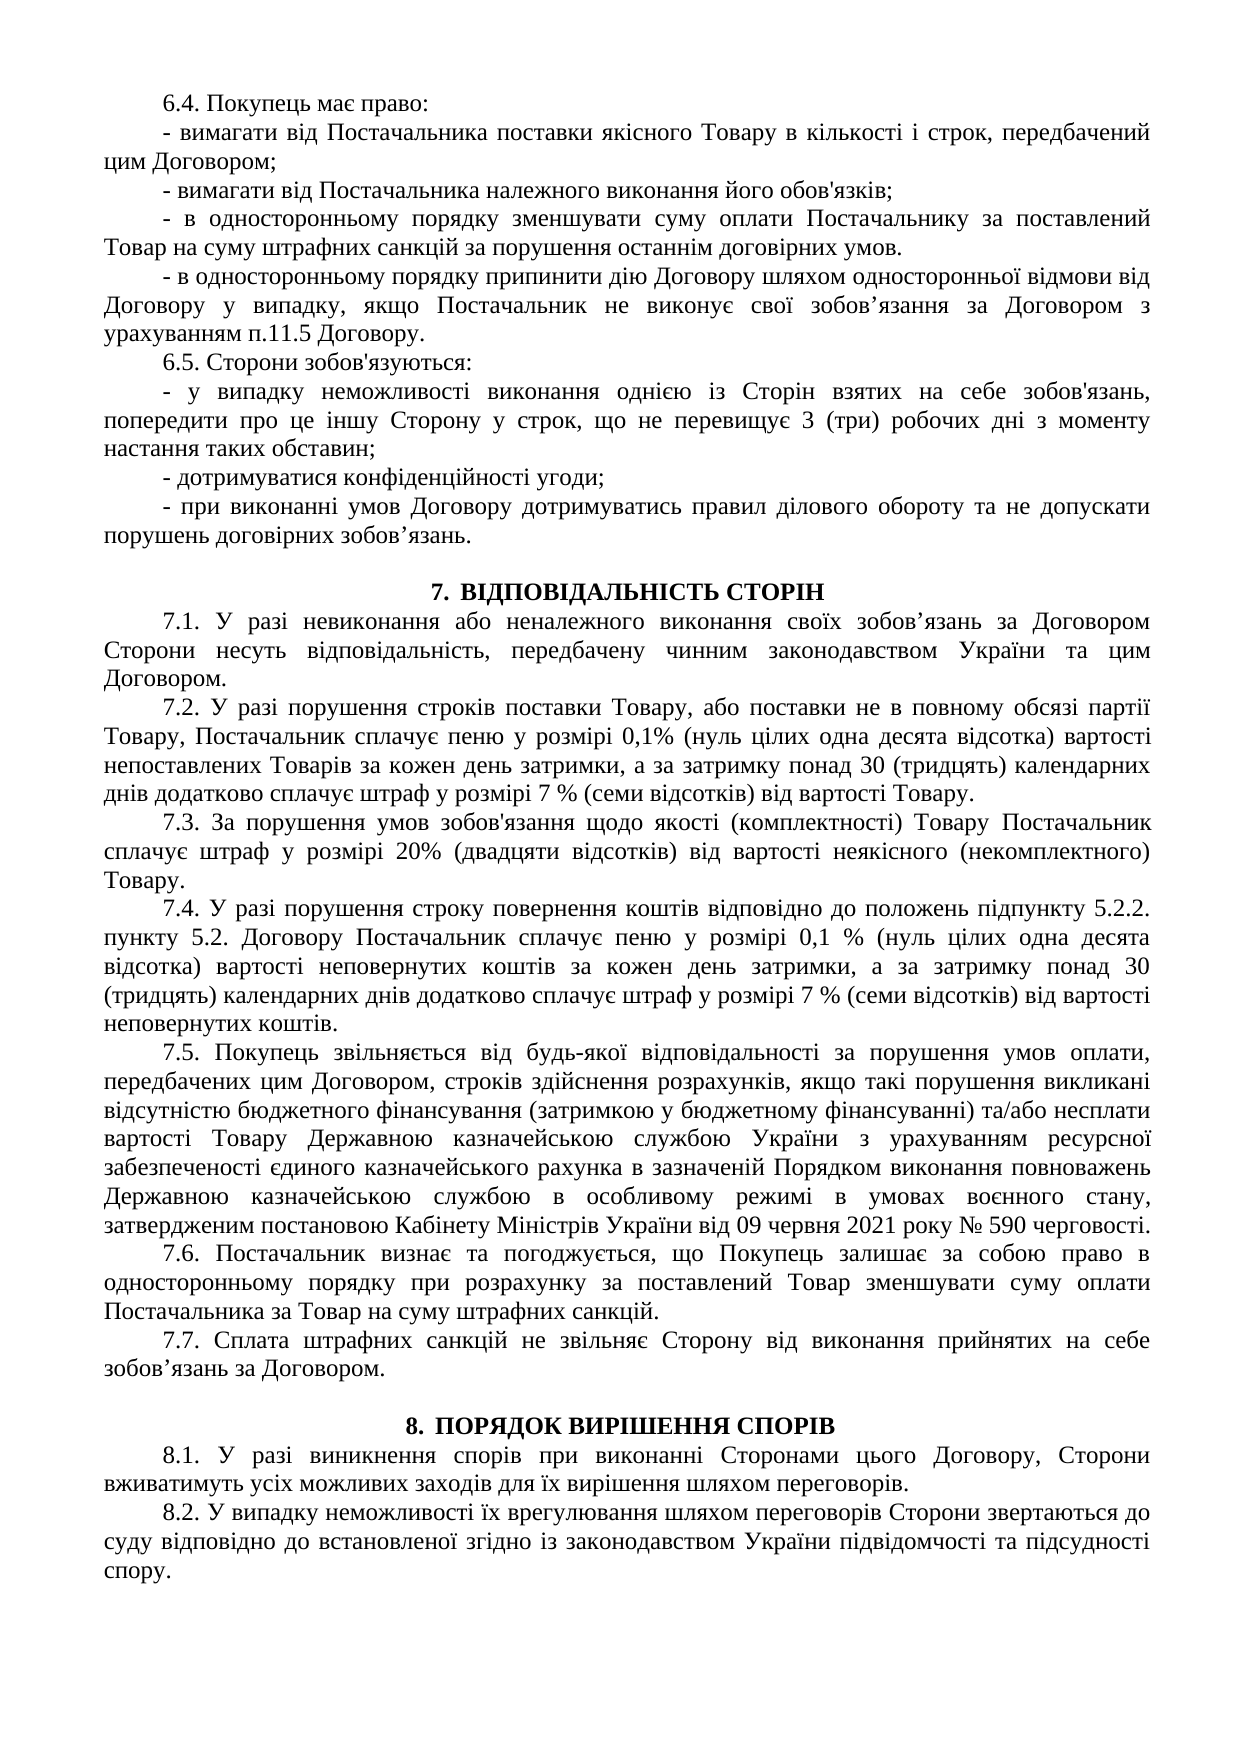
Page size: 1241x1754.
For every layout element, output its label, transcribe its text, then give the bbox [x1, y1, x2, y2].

text - вимагати від Постачальника поставки якісного Товару в кількості і строк, передбачений цим Договором; [103, 117, 1152, 175]
text - дотримуватися конфіденційності угоди; [103, 462, 1152, 491]
text 6.5. Сторони зобов'язуються: [103, 347, 1152, 376]
text - в односторонньому порядку припинити дію Договору шляхом односторонньої відмови від Договору у випадку, якщо Постачальник не виконує свої зобов’язання за Договором з урахуванням п.11.5 Договору. [103, 261, 1152, 347]
list ВІДПОВІДАЛЬНІСТЬ СТОРІН [103, 577, 1152, 606]
text - вимагати від Постачальника належного виконання його обов'язків; [103, 175, 1152, 203]
text 7.5. Покупець звільняється від будь-якої відповідальності за порушення умов оплати, передбачених цим Договором, строків здійснення розрахунків, якщо такі порушення викликані відсутністю бюджетного фінансування (затримкою у бюджетному фінансуванні) та/або несплати вартості Товару Державною казначейською службою України з урахуванням ресурсної забезпеченості єдиного казначейського рахунка в зазначеній Порядком виконання повноважень Державною казначейською службою в особливому режимі в умовах воєнного стану, затвердженим постановою Кабінету Міністрів України від 09 червня 2021 року № 590 черговості. [103, 1037, 1152, 1238]
text - при виконанні умов Договору дотримуватись правил ділового обороту та не допускати порушень договірних зобов’язань. [103, 491, 1152, 548]
text 7.4. У разі порушення строку повернення коштів відповідно до положень підпункту 5.2.2. пункту 5.2. Договору Постачальник сплачує пеню у розмірі 0,1 % (нуль цілих одна десята відсотка) вартості неповернутих коштів за кожен день затримки, а за затримку понад 30 (тридцять) календарних днів додатково сплачує штраф у розмірі 7 % (семи відсотків) від вартості неповернутих коштів. [103, 893, 1152, 1037]
text 6.4. Покупець має право: [103, 88, 1152, 117]
text 7.7. Сплата штрафних санкцій не звільняє Сторону від виконання прийнятих на себе зобов’язань за Договором. [103, 1325, 1152, 1382]
list ПОРЯДОК ВИРІШЕННЯ СПОРІВ [103, 1411, 1137, 1440]
text - в односторонньому порядку зменшувати суму оплати Постачальнику за поставлений Товар на суму штрафних санкцій за порушення останнім договірних умов. [103, 203, 1152, 261]
text 7.1. У разі невиконання або неналежного виконання своїх зобов’язань за Договором Сторони несуть відповідальність, передбачену чинним законодавством України та цим Договором. [103, 606, 1152, 692]
text 7.6. Постачальник визнає та погоджується, що Покупець залишає за собою право в односторонньому порядку при розрахунку за поставлений Товар зменшувати суму оплати Постачальника за Товар на суму штрафних санкцій. [103, 1238, 1152, 1325]
text 7.3. За порушення умов зобов'язання щодо якості (комплектності) Товару Постачальник сплачує штраф у розмірі 20% (двадцяти відсотків) від вартості неякісного (некомплектного) Товару. [103, 807, 1152, 893]
text 8.2. У випадку неможливості їх врегулювання шляхом переговорів Сторони звертаються до суду відповідно до встановленої згідно із законодавством України підвідомчості та підсудності спору. [103, 1497, 1152, 1583]
text - у випадку неможливості виконання однією із Сторін взятих на себе зобов'язань, попередити про це іншу Сторону у строк, що не перевищує 3 (три) робочих дні з моменту настання таких обставин; [103, 376, 1152, 462]
text 8.1. У разі виникнення спорів при виконанні Сторонами цього Договору, Сторони вживатимуть усіх можливих заходів для їх вирішення шляхом переговорів. [103, 1440, 1152, 1497]
text 7.2. У разі порушення строків поставки Товару, або поставки не в повному обсязі партії Товару, Постачальник сплачує пеню у розмірі 0,1% (нуль цілих одна десята відсотка) вартості непоставлених Товарів за кожен день затримки, а за затримку понад 30 (тридцять) календарних днів додатково сплачує штраф у розмірі 7 % (семи відсотків) від вартості Товару. [103, 692, 1152, 807]
